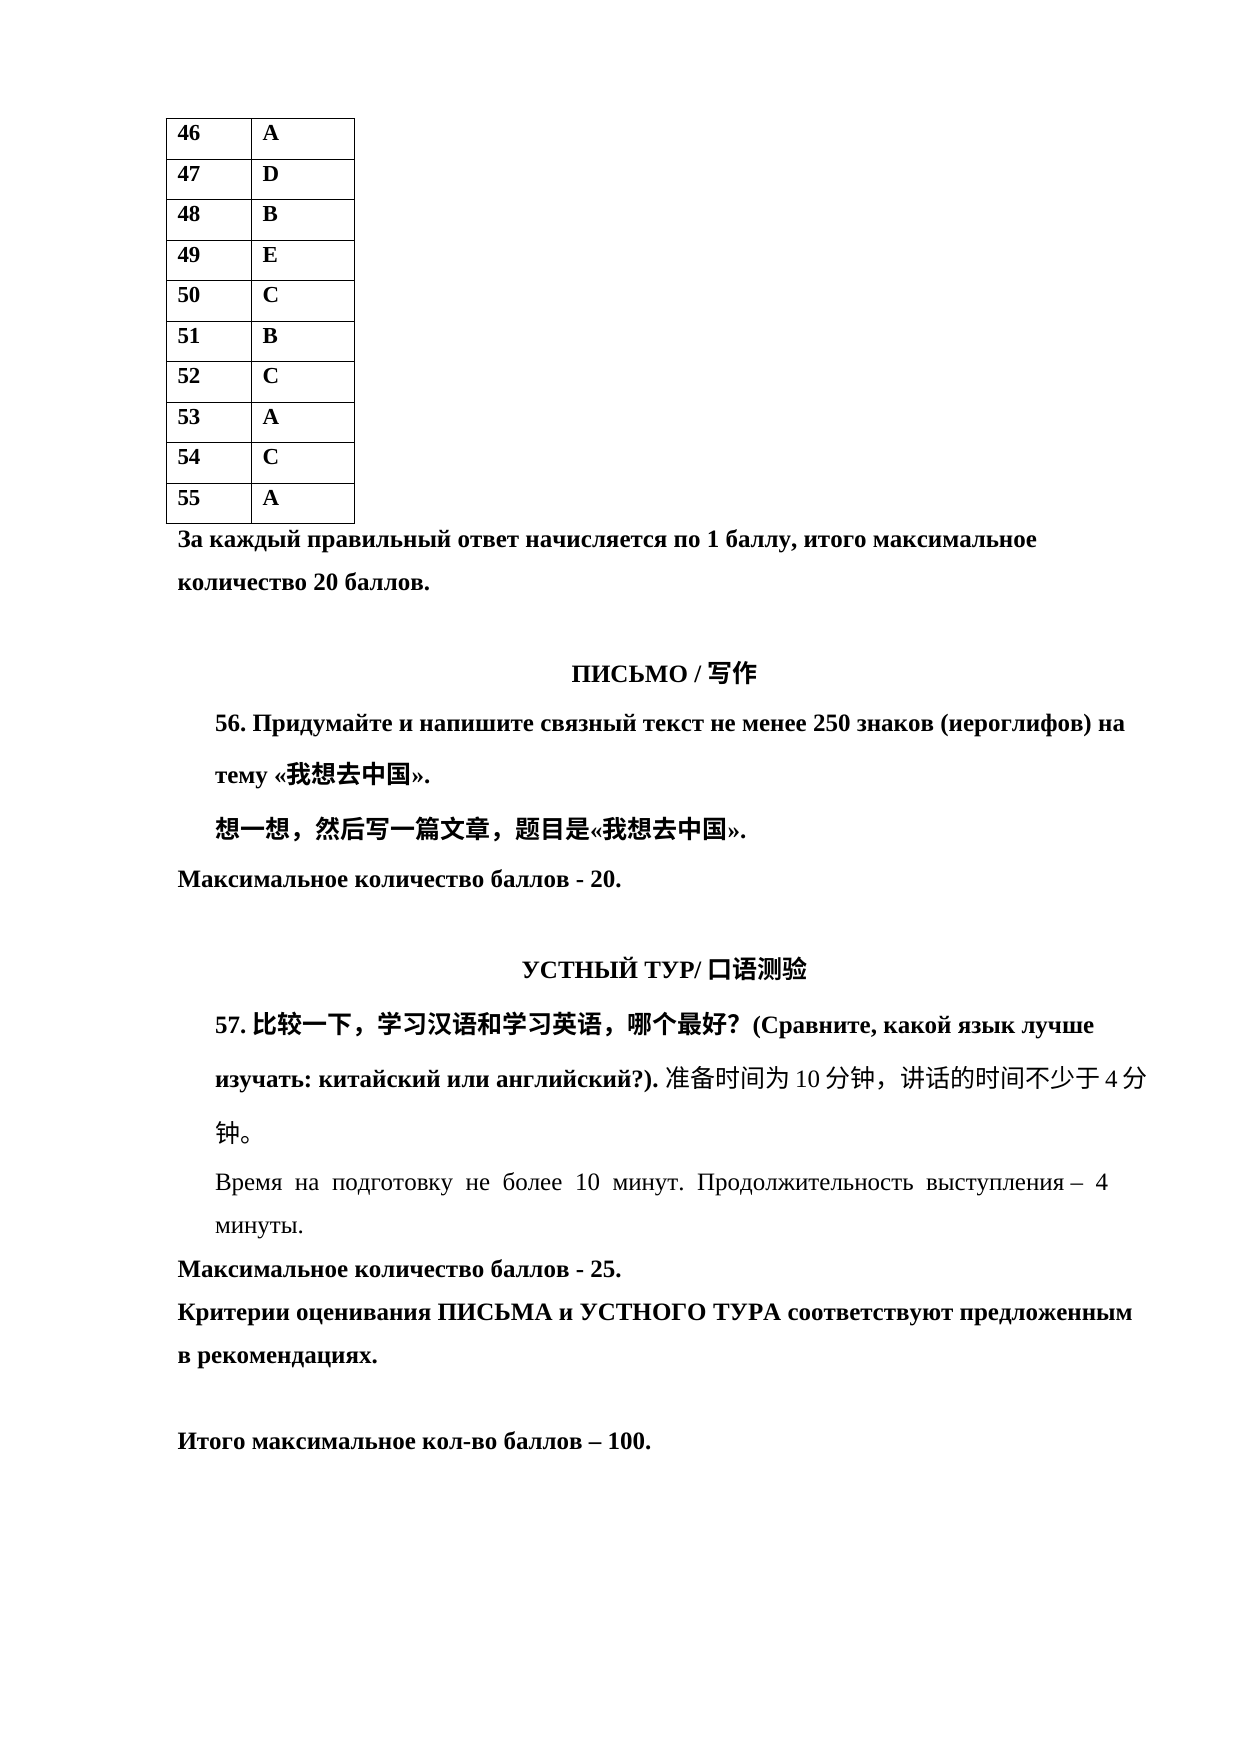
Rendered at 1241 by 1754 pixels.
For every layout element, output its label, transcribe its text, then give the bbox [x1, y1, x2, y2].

table_cell 52 [167, 362, 251, 402]
table_cell 49 [167, 241, 251, 280]
table_cell 46 [167, 119, 251, 159]
table_cell 47 [167, 160, 251, 199]
text За каждый правильный ответ начисляется по 1 баллу, итого максимальное количество 20 баллов. [177, 524, 1152, 596]
text 56. Придумайте и напишите связный текст не менее 250 знаков (иероглифов) на тему «我想去中国». [215, 708, 1152, 791]
table_cell 51 [167, 322, 251, 361]
table_cell C [252, 281, 354, 321]
text минуты. [215, 1211, 1152, 1239]
table_cell 48 [167, 200, 251, 240]
text Максимальное количество баллов - 20. [177, 864, 1152, 892]
table_cell 54 [167, 443, 251, 483]
text ПИСЬМО / 写作 [177, 654, 1152, 690]
text Время на подготовку не более 10 минут. Продолжительность выступления – 4 [215, 1167, 1152, 1196]
text 想一想，然后写一篇文章，题目是«我想去中国». [215, 809, 1152, 846]
text Итого максимальное кол-во баллов – 100. [177, 1426, 1152, 1455]
text Критерии оценивания ПИСЬМА и УСТНОГО ТУРА соответствуют предложенным в рекомендациях. [177, 1297, 1152, 1369]
table_cell B [252, 322, 354, 361]
text УСТНЫЙ ТУР/ 口语测验 [177, 950, 1152, 986]
text Максимальное количество баллов - 25. [177, 1254, 1152, 1282]
text 57. 比较一下，学习汉语和学习英语，哪个最好？(Сравните, какой язык лучше изучать: китайский или английский?). 准备时间为10分钟，讲话的时间不少于4分钟。 [215, 1004, 1152, 1149]
table_cell 53 [167, 403, 251, 442]
table_cell D [252, 160, 354, 199]
table_cell C [252, 443, 354, 483]
table_cell A [252, 119, 354, 159]
table_cell 50 [167, 281, 251, 321]
table_cell 55 [167, 484, 251, 523]
table_cell E [252, 241, 354, 280]
table_cell C [252, 362, 354, 402]
table_cell A [252, 403, 354, 442]
table_cell B [252, 200, 354, 240]
table_cell A [252, 484, 354, 523]
